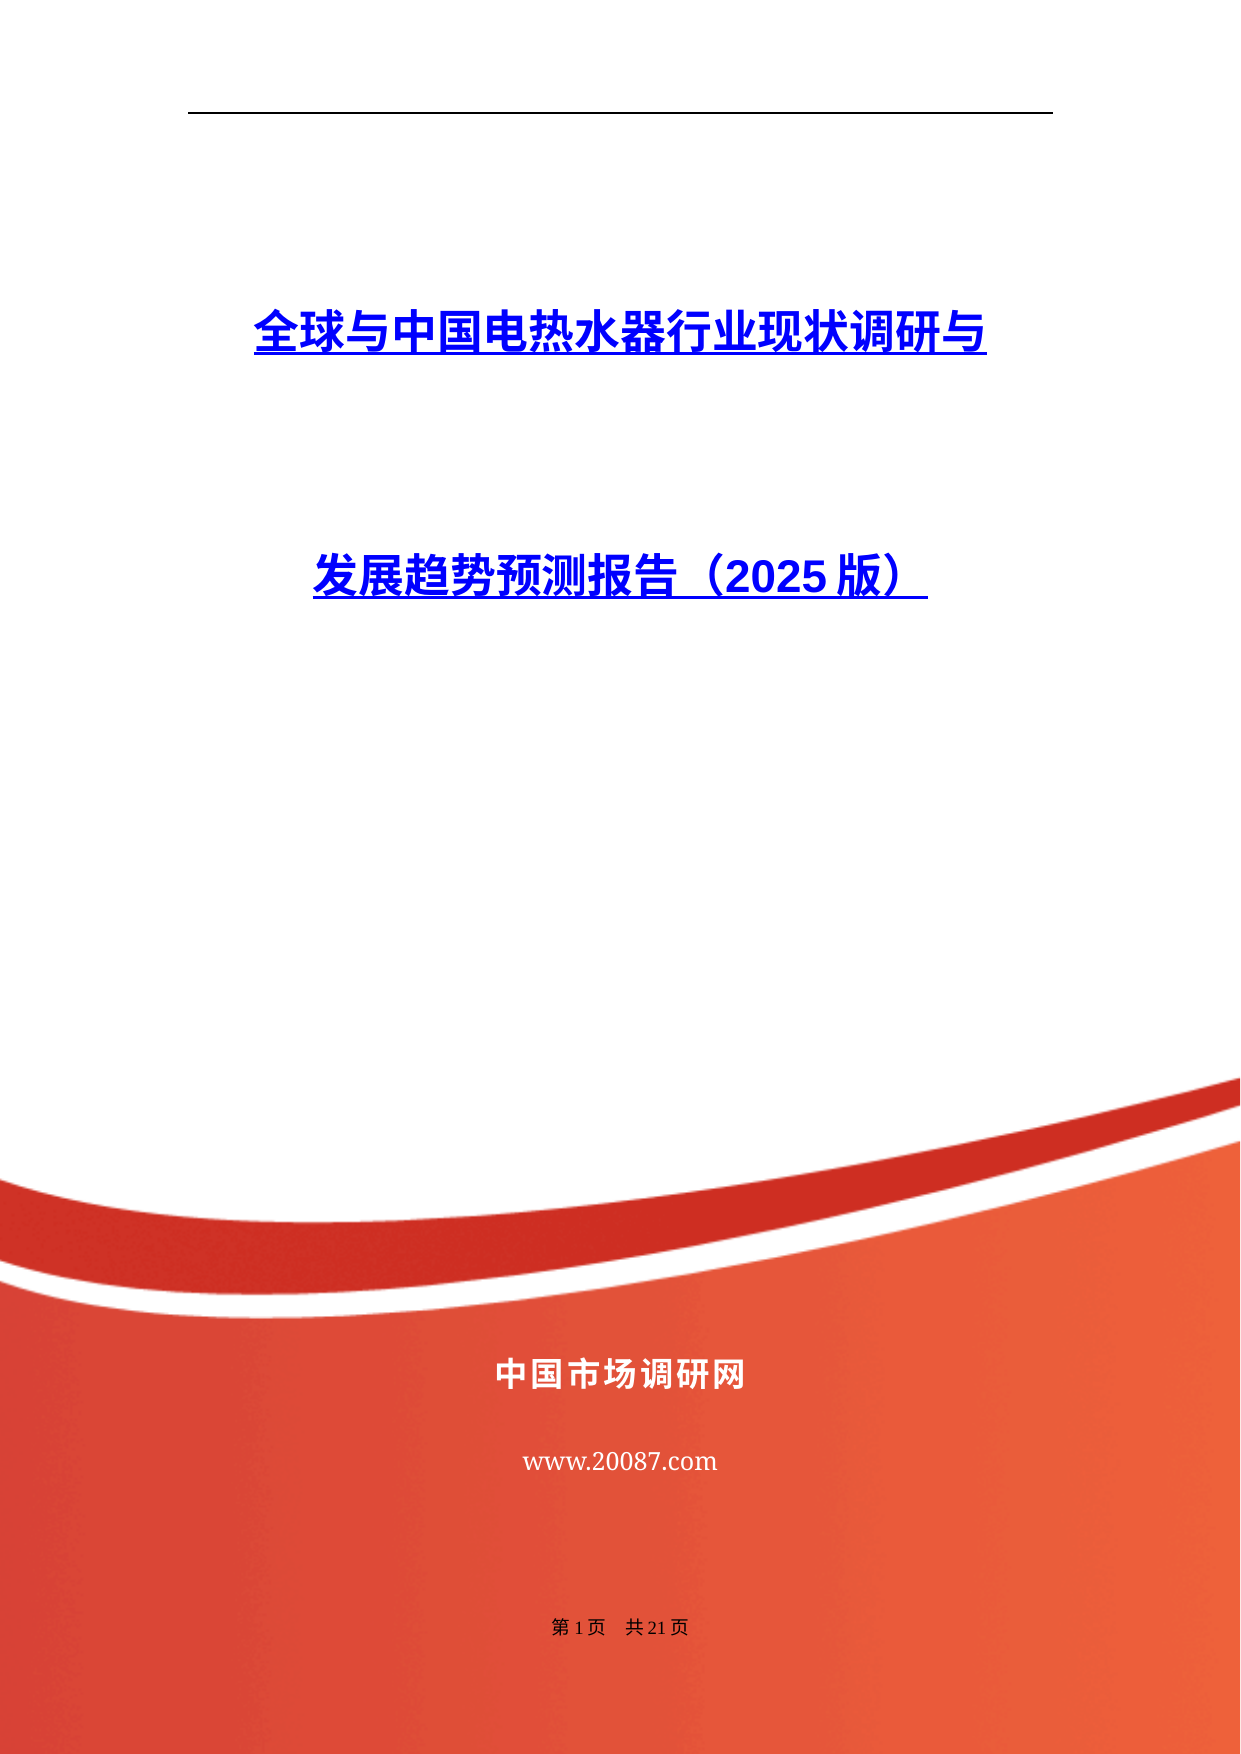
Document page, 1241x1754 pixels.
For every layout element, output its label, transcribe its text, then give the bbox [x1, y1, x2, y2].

table_header 全球与中国电热水器行业现状调研与发展趋势预测报告（2025版） [188, 207, 1053, 773]
picture [0, 1006, 1241, 1754]
subtitle 中国市场调研网 [187, 1339, 1053, 1404]
text www.20087.com [187, 1428, 1053, 1493]
